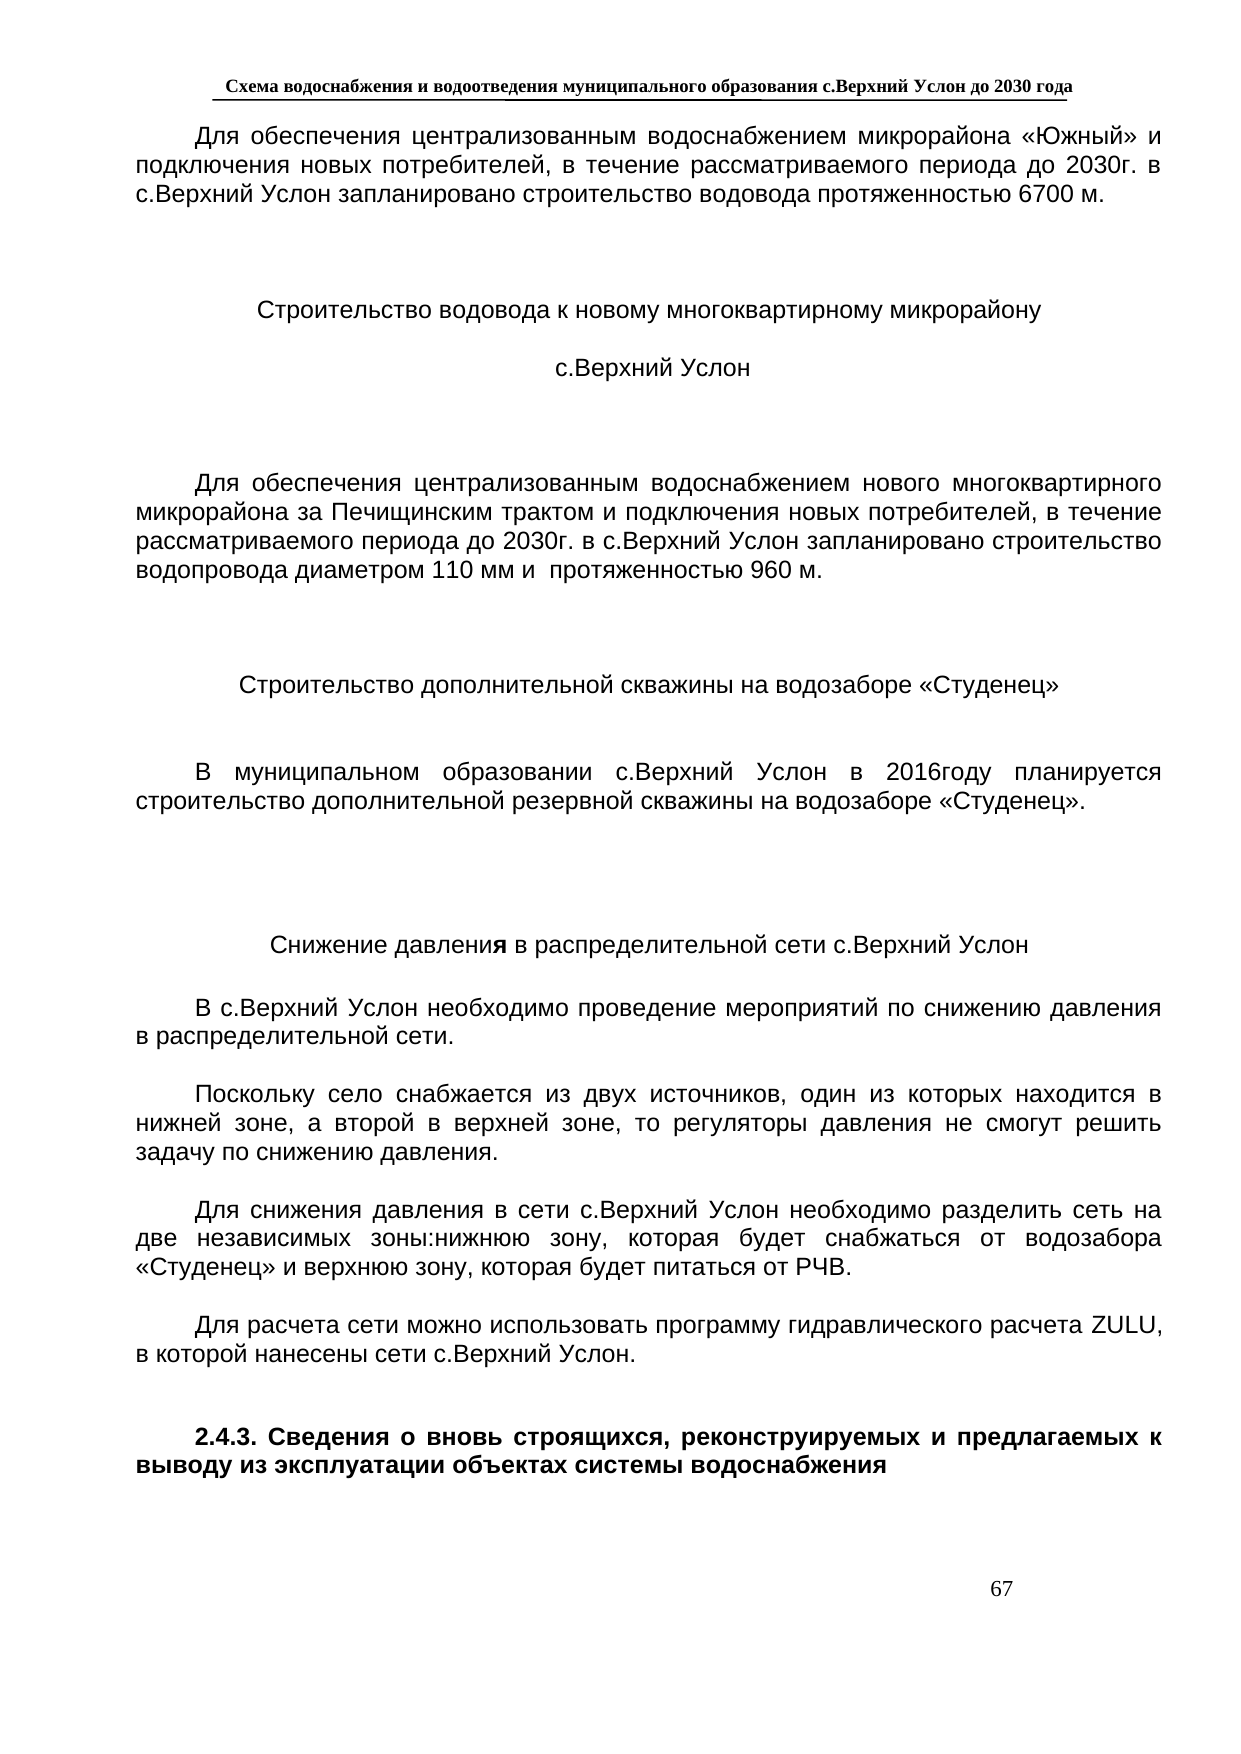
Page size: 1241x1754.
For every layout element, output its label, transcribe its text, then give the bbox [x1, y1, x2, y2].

text Для обеспечения централизованным водоснабжением нового многоквартирного микрорайона за Печищинским трактом и подключения новых потребителей, в течение рассматриваемого периода до 2030г. в с.Верхний Услон запланировано строительство водопровода диаметром 110 мм и протяженностью 960 м. [135, 468, 1163, 583]
text Для расчета сети можно использовать программу гидравлического расчета ZULU, в которой нанесены сети с.Верхний Услон. [135, 1310, 1163, 1368]
text Для обеспечения централизованным водоснабжением микрорайона «Южный» и подключения новых потребителей, в течение рассматриваемого периода до 2030г. в с.Верхний Услон запланировано строительство водовода протяженностью 6700 м. [135, 121, 1163, 207]
text В с.Верхний Услон необходимо проведение мероприятий по снижению давления в распределительной сети. [135, 993, 1163, 1050]
text В муниципальном образовании с.Верхний Услон в 2016году планируется строительство дополнительной резервной скважины на водозаборе «Студенец». [135, 757, 1163, 814]
text Строительство дополнительной скважины на водозаборе «Студенец» [135, 670, 1163, 699]
text Снижение давления в распределительной сети с.Верхний Услон [135, 930, 1163, 959]
text Поскольку село снабжается из двух источников, один из которых находится в нижней зоне, а второй в верхней зоне, то регуляторы давления не смогут решить задачу по снижению давления. [135, 1079, 1163, 1166]
text Для снижения давления в сети с.Верхний Услон необходимо разделить сеть на две независимых зоны:нижнюю зону, которая будет снабжаться от водозабора «Студенец» и верхнюю зону, которая будет питаться от РЧВ. [135, 1195, 1163, 1281]
subtitle 2.4.3. Сведения о вновь строящихся, реконструируемых и предлагаемых к выводу из эксплуатации объектах системы водоснабжения [135, 1421, 1163, 1479]
text с.Верхний Услон [135, 352, 1163, 381]
text Строительство водовода к новому многоквартирному микрорайону [135, 294, 1163, 323]
